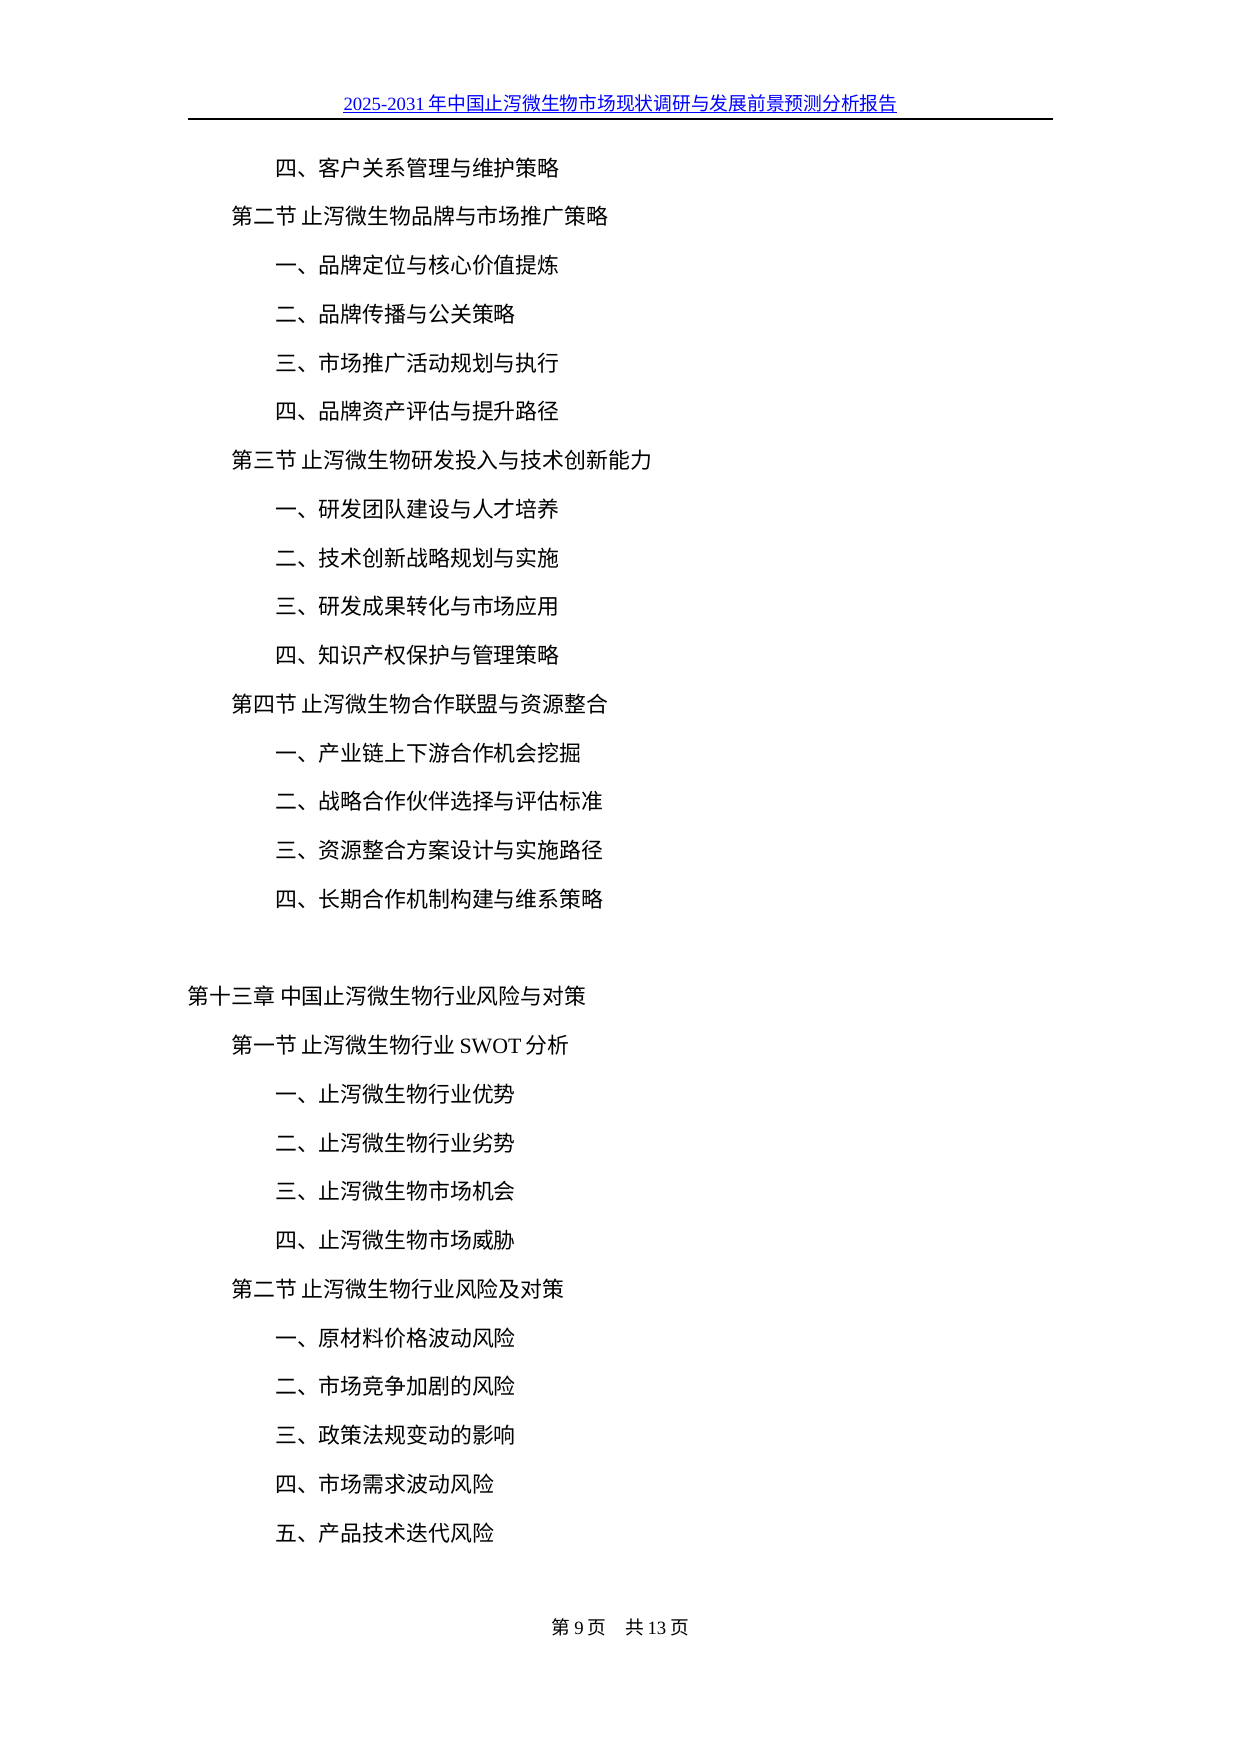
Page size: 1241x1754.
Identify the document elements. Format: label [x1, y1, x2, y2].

text [187, 150, 1053, 1548]
